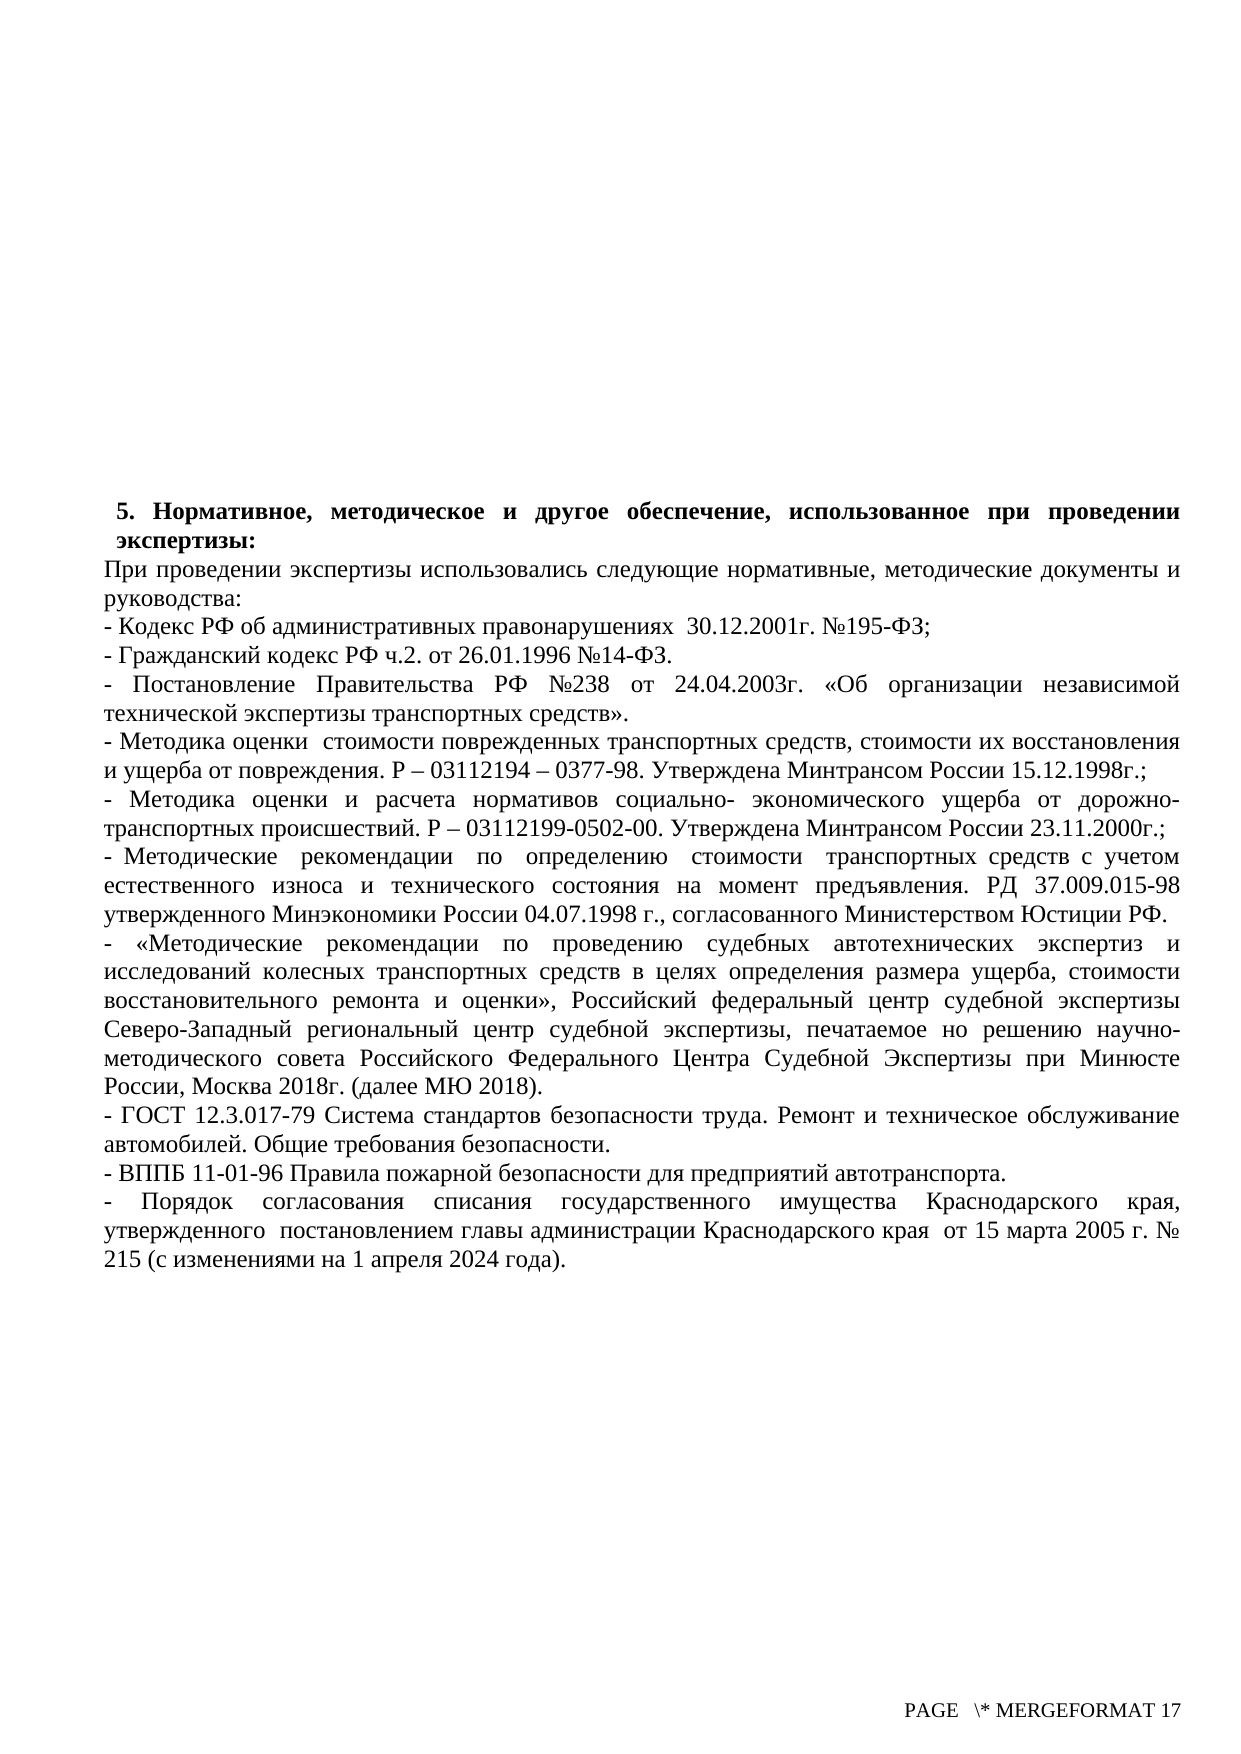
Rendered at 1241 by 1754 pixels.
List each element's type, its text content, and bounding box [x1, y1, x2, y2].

text - Методика оценки и расчета нормативов социально- экономического ущерба от дорожно-транспортных происшествий. Р – 03112199-0502-00. Утверждена Минтрансом России 23.11.2000г.; [103, 784, 1181, 841]
text - «Методические рекомендации по проведению судебных автотехнических экспертиз и исследований колесных транспортных средств в целях определения размера ущерба, стоимости восстановительного ремонта и оценки», Российский федеральный центр судебной экспертизы Северо-Западный региональный центр судебной экспертизы, печатаемое но решению научно-методического совета Российского Федерального Центра Судебной Экспертизы при Минюсте России, Москва 2018г. (далее МЮ 2018). [103, 928, 1181, 1100]
text - ВППБ 11-01-96 Правила пожарной безопасности для предприятий автотранспорта. [103, 1158, 1181, 1186]
text - Порядок согласования списания государственного имущества Краснодарского края, утвержденного постановлением главы администрации Краснодарского края от 15 марта 2005 г. № 215 (с изменениями на 1 апреля 2024 года). [103, 1186, 1181, 1273]
text - Гражданский кодекс РФ ч.2. от 26.01.1996 №14-ФЗ. [103, 640, 1181, 669]
text - ГОСТ 12.3.017-79 Система стандартов безопасности труда. Ремонт и техническое обслуживание автомобилей. Общие требования безопасности. [103, 1100, 1181, 1158]
list При проведении экспертизы использовались следующие нормативные, методические документы и руководства: [103, 554, 1181, 611]
text - Методические рекомендации по определению стоимости транспортных средств с учетом естественного износа и технического состояния на момент предъявления. РД 37.009.015-98 утвержденного Минэкономики России 04.07.1998 г., согласованного Министерством Юстиции РФ. [103, 841, 1181, 928]
subtitle 5. Нормативное, методическое и другое обеспечение, использованное при проведении экспертизы: [116, 496, 1181, 554]
text - Постановление Правительства РФ №238 от 24.04.2003г. «Об организации независимой технической экспертизы транспортных средств». [103, 669, 1181, 726]
text - Методика оценки стоимости поврежденных транспортных средств, стоимости их восстановления и ущерба от повреждения. Р – 03112194 – 0377-98. Утверждена Минтрансом России 15.12.1998г.; [103, 726, 1181, 784]
text - Кодекс РФ об административных правонарушениях 30.12.2001г. №195-ФЗ; [103, 611, 1181, 640]
